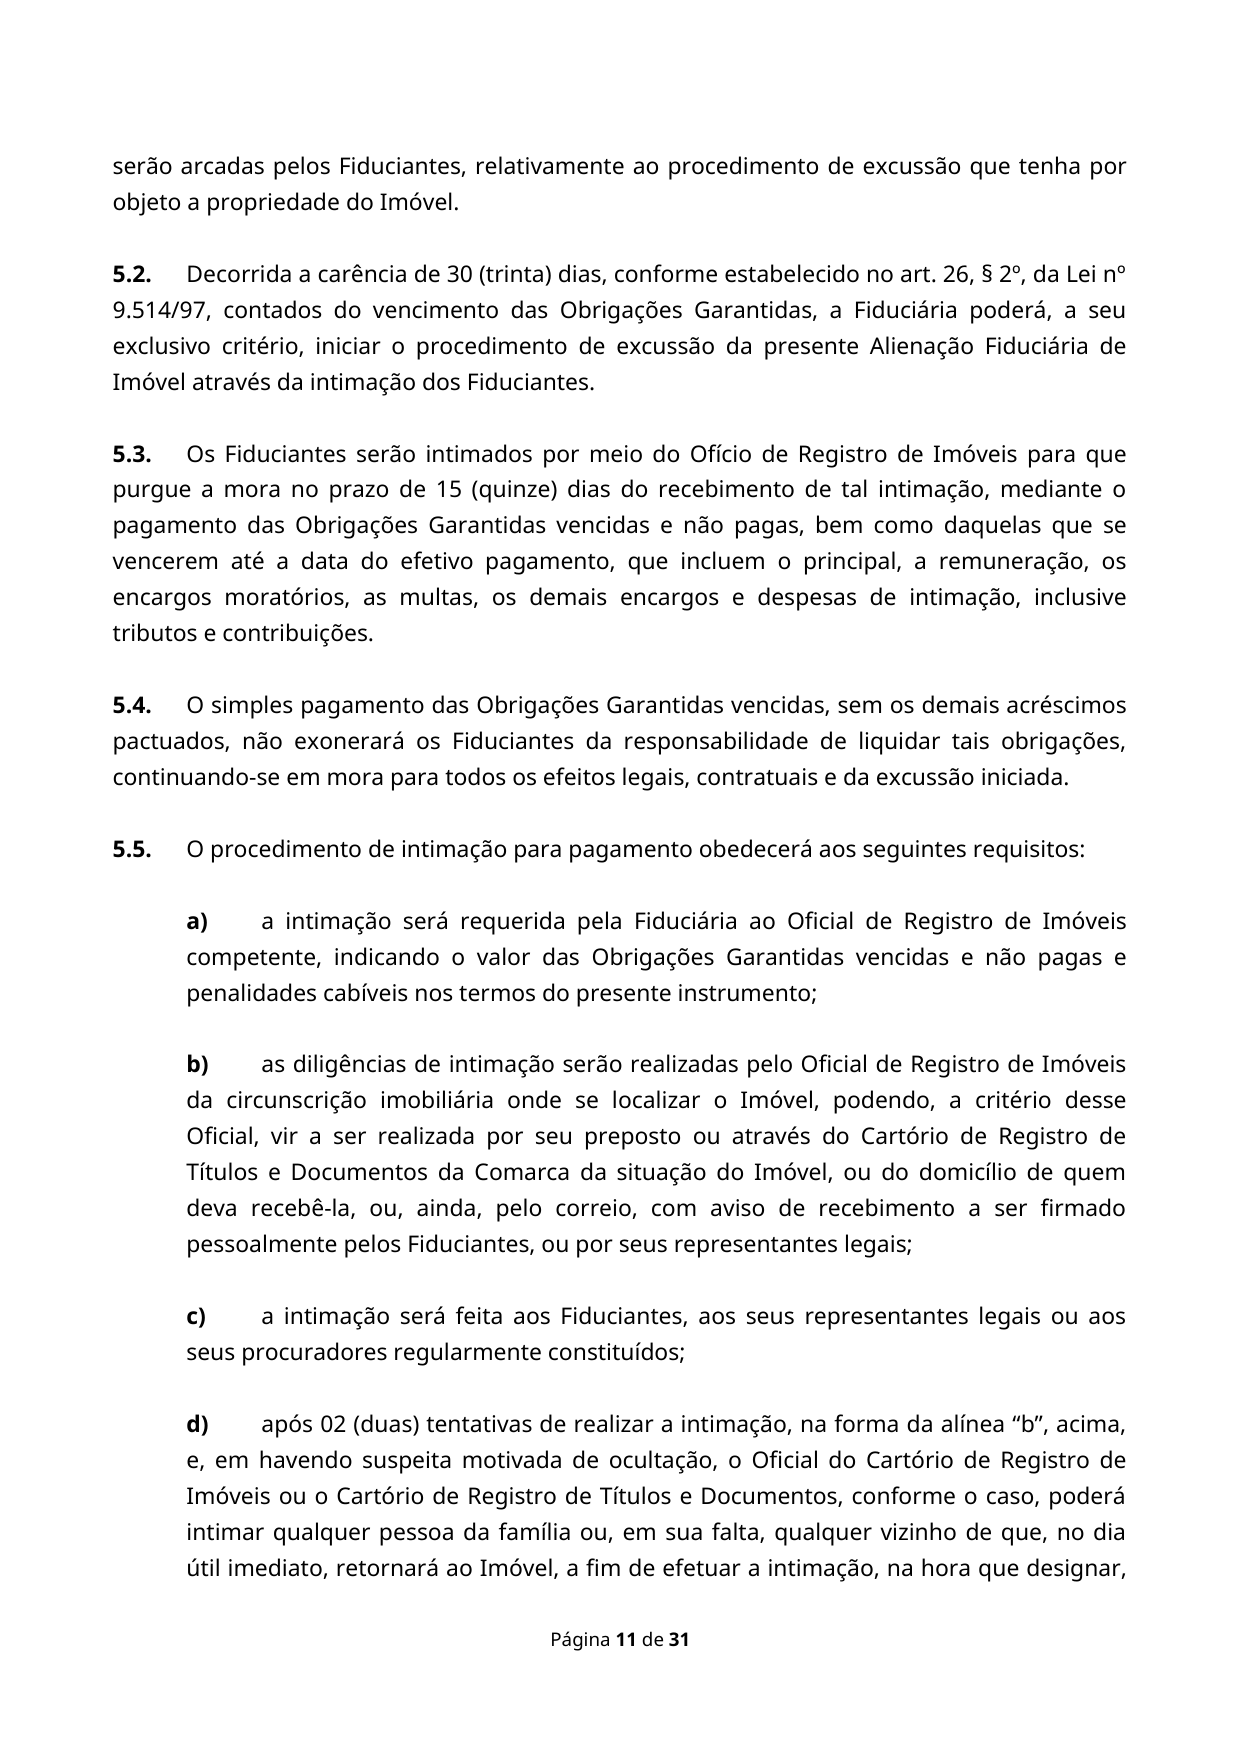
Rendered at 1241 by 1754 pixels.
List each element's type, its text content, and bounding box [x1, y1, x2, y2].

list Decorrida a carência de 30 (trinta) dias, conforme estabelecido no art. 26, § 2º, da Lei nº 9.514/97, contados do vencimento das Obrigações Garantidas, a Fiduciária poderá, a seu exclusivo critério, iniciar o procedimento de excussão da presente Alienação Fiduciária de Imóvel através da intimação dos Fiduciantes. [112, 258, 1128, 397]
list Os Fiduciantes serão intimados por meio do Ofício de Registro de Imóveis para que purgue a mora no prazo de 15 (quinze) dias do recebimento de tal intimação, mediante o pagamento das Obrigações Garantidas vencidas e não pagas, bem como daquelas que se vencerem até a data do efetivo pagamento, que incluem o principal, a remuneração, os encargos moratórios, as multas, os demais encargos e despesas de intimação, inclusive tributos e contribuições. [112, 437, 1128, 648]
list O procedimento de intimação para pagamento obedecerá aos seguintes requisitos: [112, 833, 1128, 864]
list as diligências de intimação serão realizadas pelo Oficial de Registro de Imóveis da circunscrição imobiliária onde se localizar o Imóvel, podendo, a critério desse Oficial, vir a ser realizada por seu preposto ou através do Cartório de Registro de Títulos e Documentos da Comarca da situação do Imóvel, ou do domicílio de quem deva recebê-la, ou, ainda, pelo correio, com aviso de recebimento a ser firmado pessoalmente pelos Fiduciantes, ou por seus representantes legais; [186, 1048, 1128, 1259]
list O simples pagamento das Obrigações Garantidas vencidas, sem os demais acréscimos pactuados, não exonerará os Fiduciantes da responsabilidade de liquidar tais obrigações, continuando-se em mora para todos os efeitos legais, contratuais e da excussão iniciada. [112, 689, 1128, 792]
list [112, 150, 1128, 217]
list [186, 1408, 1128, 1583]
list a intimação será feita aos Fiduciantes, aos seus representantes legais ou aos seus procuradores regularmente constituídos; [186, 1300, 1128, 1367]
list a intimação será requerida pela Fiduciária ao Oficial de Registro de Imóveis competente, indicando o valor das Obrigações Garantidas vencidas e não pagas e penalidades cabíveis nos termos do presente instrumento; [186, 905, 1128, 1008]
